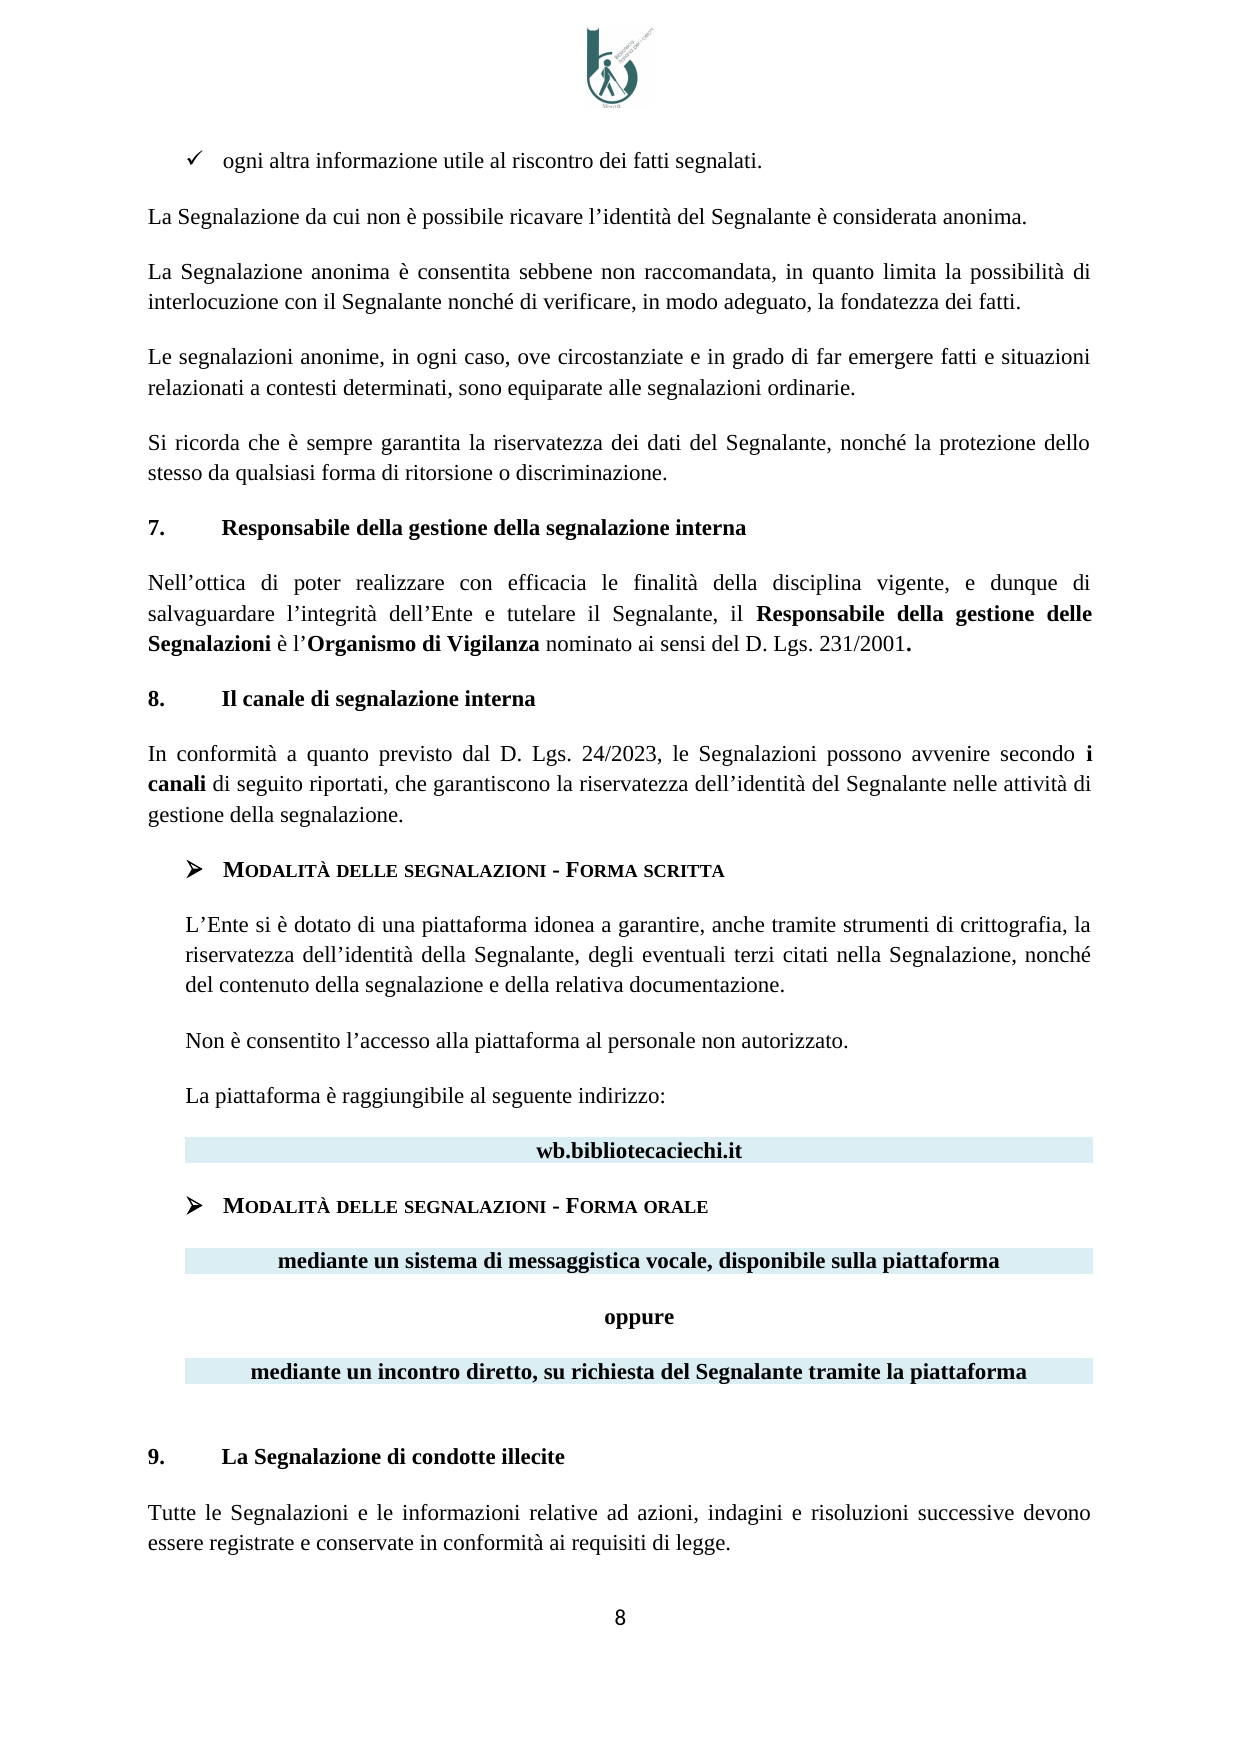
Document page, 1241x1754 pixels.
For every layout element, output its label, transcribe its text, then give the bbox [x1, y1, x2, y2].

list Responsabile della gestione della segnalazione interna [148, 514, 1093, 541]
list Il canale di segnalazione interna [148, 685, 1093, 711]
list La Segnalazione di condotte illecite [148, 1443, 1093, 1470]
text mediante un incontro diretto, su richiesta del Segnalante tramite la piattaforma [185, 1358, 1093, 1384]
text Le segnalazioni anonime, in ogni caso, ove circostanziate e in grado di far emergere fatti e situazioni relazionati a contesti determinati, sono equiparate alle segnalazioni ordinarie. [148, 343, 1093, 400]
text In conformità a quanto previsto dal D. Lgs. 24/2023, le Segnalazioni possono avvenire secondo i canali di seguito riportati, che garantiscono la riservatezza dell’identità del Segnalante nelle attività di gestione della segnalazione. [148, 740, 1093, 827]
text oppure [185, 1303, 1093, 1329]
text La Segnalazione anonima è consentita sebbene non raccomandata, in quanto limita la possibilità di interlocuzione con il Segnalante nonché di verificare, in modo adeguato, la fondatezza dei fatti. [148, 258, 1093, 314]
text La piattaforma è raggiungibile al seguente indirizzo: [185, 1082, 1093, 1108]
picture [584, 23, 654, 108]
text Si ricorda che è sempre garantita la riservatezza dei dati del Segnalante, nonché la protezione dello stesso da qualsiasi forma di ritorsione o discriminazione. [148, 429, 1093, 485]
list Modalità delle segnalazioni - Forma orale [185, 1192, 1093, 1219]
text Non è consentito l’accesso alla piattaforma al personale non autorizzato. [185, 1027, 1093, 1053]
list ogni altra informazione utile al riscontro dei fatti segnalati. [185, 148, 1093, 174]
list Modalità delle segnalazioni - Forma scritta [185, 856, 1093, 882]
text L’Ente si è dotato di una piattaforma idonea a garantire, anche tramite strumenti di crittografia, la riservatezza dell’identità della Segnalante, degli eventuali terzi citati nella Segnalazione, nonché del contenuto della segnalazione e della relativa documentazione. [185, 911, 1093, 998]
text Nell’ottica di poter realizzare con efficacia le finalità della disciplina vigente, e dunque di salvaguardare l’integrità dell’Ente e tutelare il Segnalante, il Responsabile della gestione delle Segnalazioni è l’Organismo di Vigilanza nominato ai sensi del D. Lgs. 231/2001. [148, 569, 1093, 656]
text mediante un sistema di messaggistica vocale, disponibile sulla piattaforma [185, 1248, 1093, 1274]
text La Segnalazione da cui non è possibile ricavare l’identità del Segnalante è considerata anonima. [148, 203, 1093, 229]
text Tutte le Segnalazioni e le informazioni relative ad azioni, indagini e risoluzioni successive devono essere registrate e conservate in conformità ai requisiti di legge. [148, 1499, 1093, 1555]
text wb.bibliotecaciechi.it [185, 1137, 1093, 1163]
